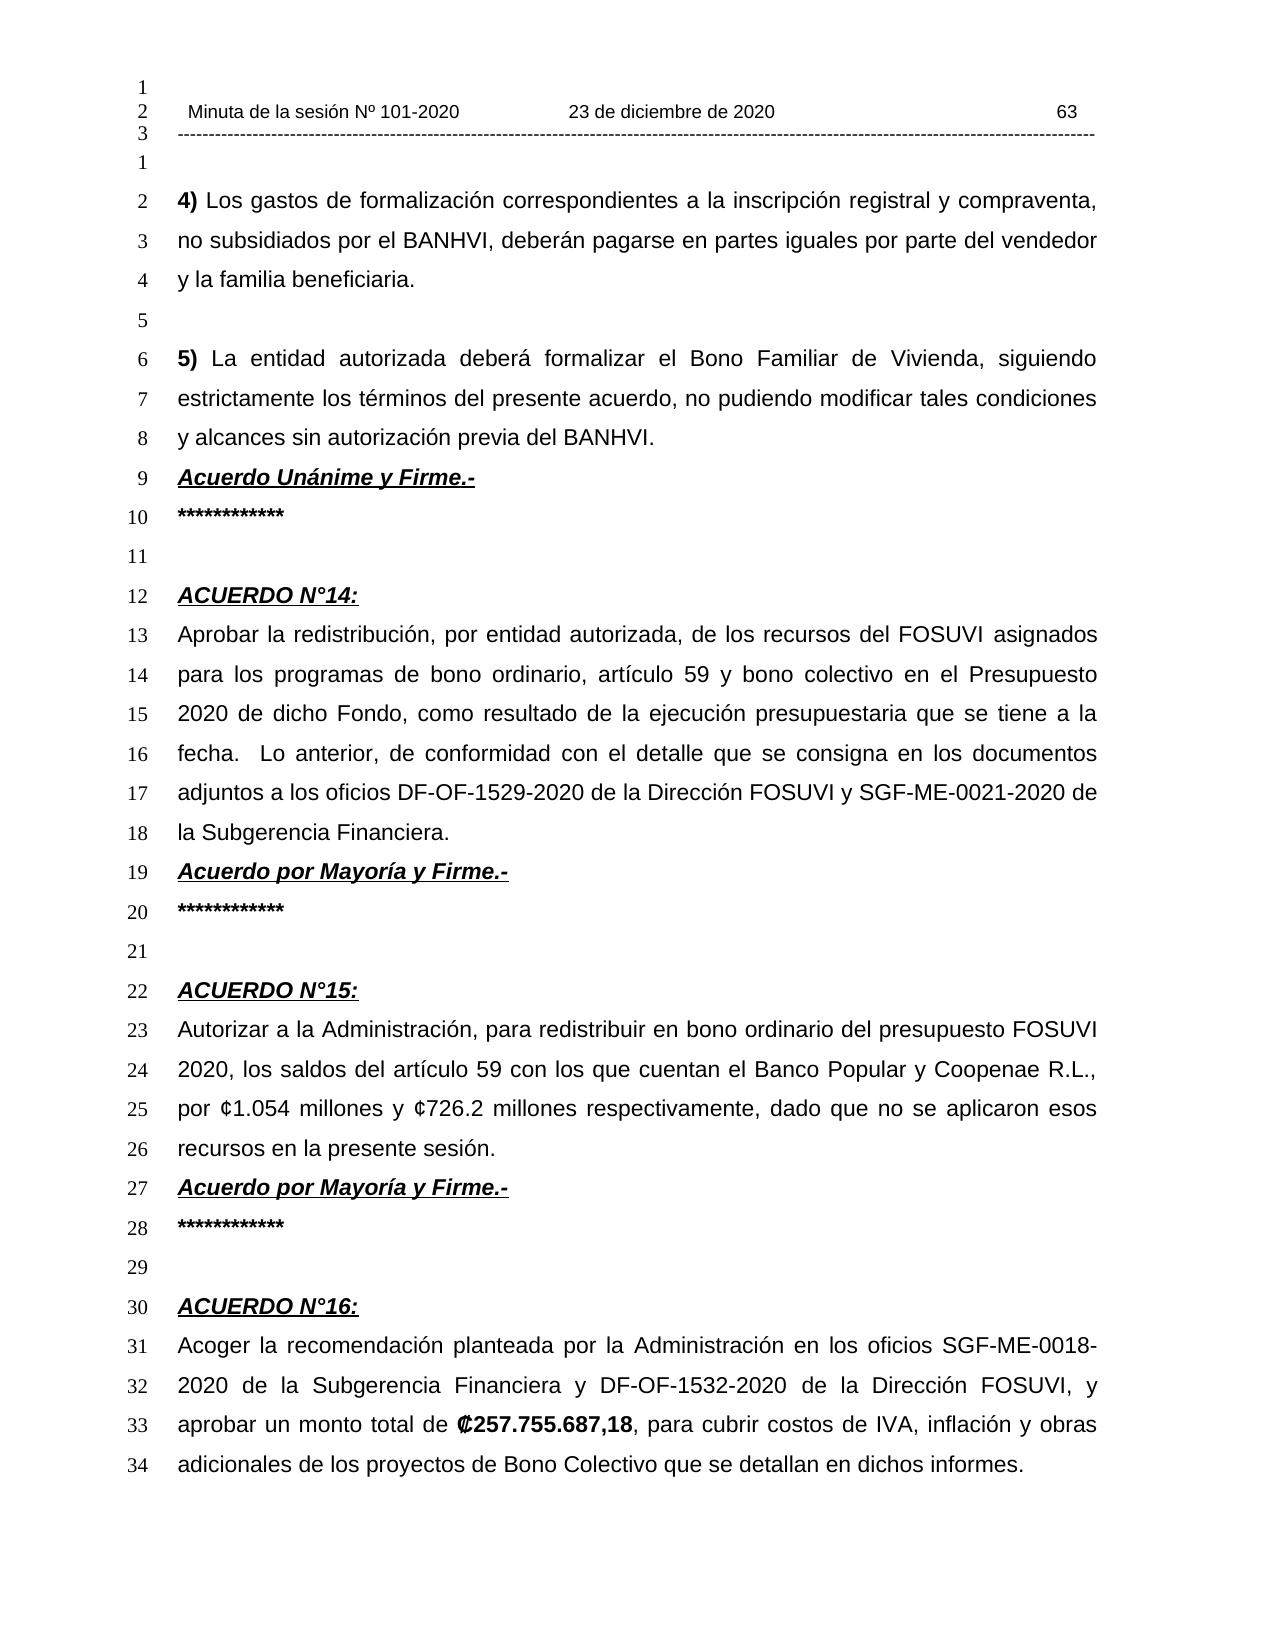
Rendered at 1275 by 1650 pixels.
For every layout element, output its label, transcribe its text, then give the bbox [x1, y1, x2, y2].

subtitle Acuerdo por Mayoría y Firme.- [177, 858, 1098, 885]
text 5) La entidad autorizada deberá formalizar el Bono Familiar de Vivienda, siguiendo estrictamente los términos del presente acuerdo, no pudiendo modificar tales condiciones y alcances sin autorización previa del BANHVI. [177, 345, 1098, 450]
subtitle ACUERDO N°14: [177, 582, 1098, 608]
text ************ [177, 898, 1098, 924]
subtitle ACUERDO N°16: [177, 1293, 1098, 1319]
text Autorizar a la Administración, para redistribuir en bono ordinario del presupuesto FOSUVI 2020, los saldos del artículo 59 con los que cuentan el Banco Popular y Coopenae R.L., por ¢1.054 millones y ¢726.2 millones respectivamente, dado que no se aplicaron esos recursos en la presente sesión. [177, 1016, 1098, 1161]
text 4) Los gastos de formalización correspondientes a la inscripción registral y compraventa, no subsidiados por el BANHVI, deberán pagarse en partes iguales por parte del vendedor y la familia beneficiaria. [177, 187, 1098, 292]
text Aprobar la redistribución, por entidad autorizada, de los recursos del FOSUVI asignados para los programas de bono ordinario, artículo 59 y bono colectivo en el Presupuesto 2020 de dicho Fondo, como resultado de la ejecución presupuestaria que se tiene a la fecha. Lo anterior, de conformidad con el detalle que se consigna en los documentos adjuntos a los oficios DF-OF-1529-2020 de la Dirección FOSUVI y SGF-ME-0021-2020 de la Subgerencia Financiera. [177, 621, 1098, 845]
subtitle Acuerdo Unánime y Firme.- [177, 463, 1098, 490]
subtitle ACUERDO N°15: [177, 977, 1098, 1003]
text Acoger la recomendación planteada por la Administración en los oficios SGF-ME-0018-2020 de la Subgerencia Financiera y DF-OF-1532-2020 de la Dirección FOSUVI, y aprobar un monto total de ₡257.755.687,18, para cubrir costos de IVA, inflación y obras adicionales de los proyectos de Bono Colectivo que se detallan en dichos informes. [177, 1332, 1098, 1477]
text ************ [177, 1214, 1098, 1240]
text ************ [177, 503, 1098, 529]
subtitle Acuerdo por Mayoría y Firme.- [177, 1174, 1098, 1201]
